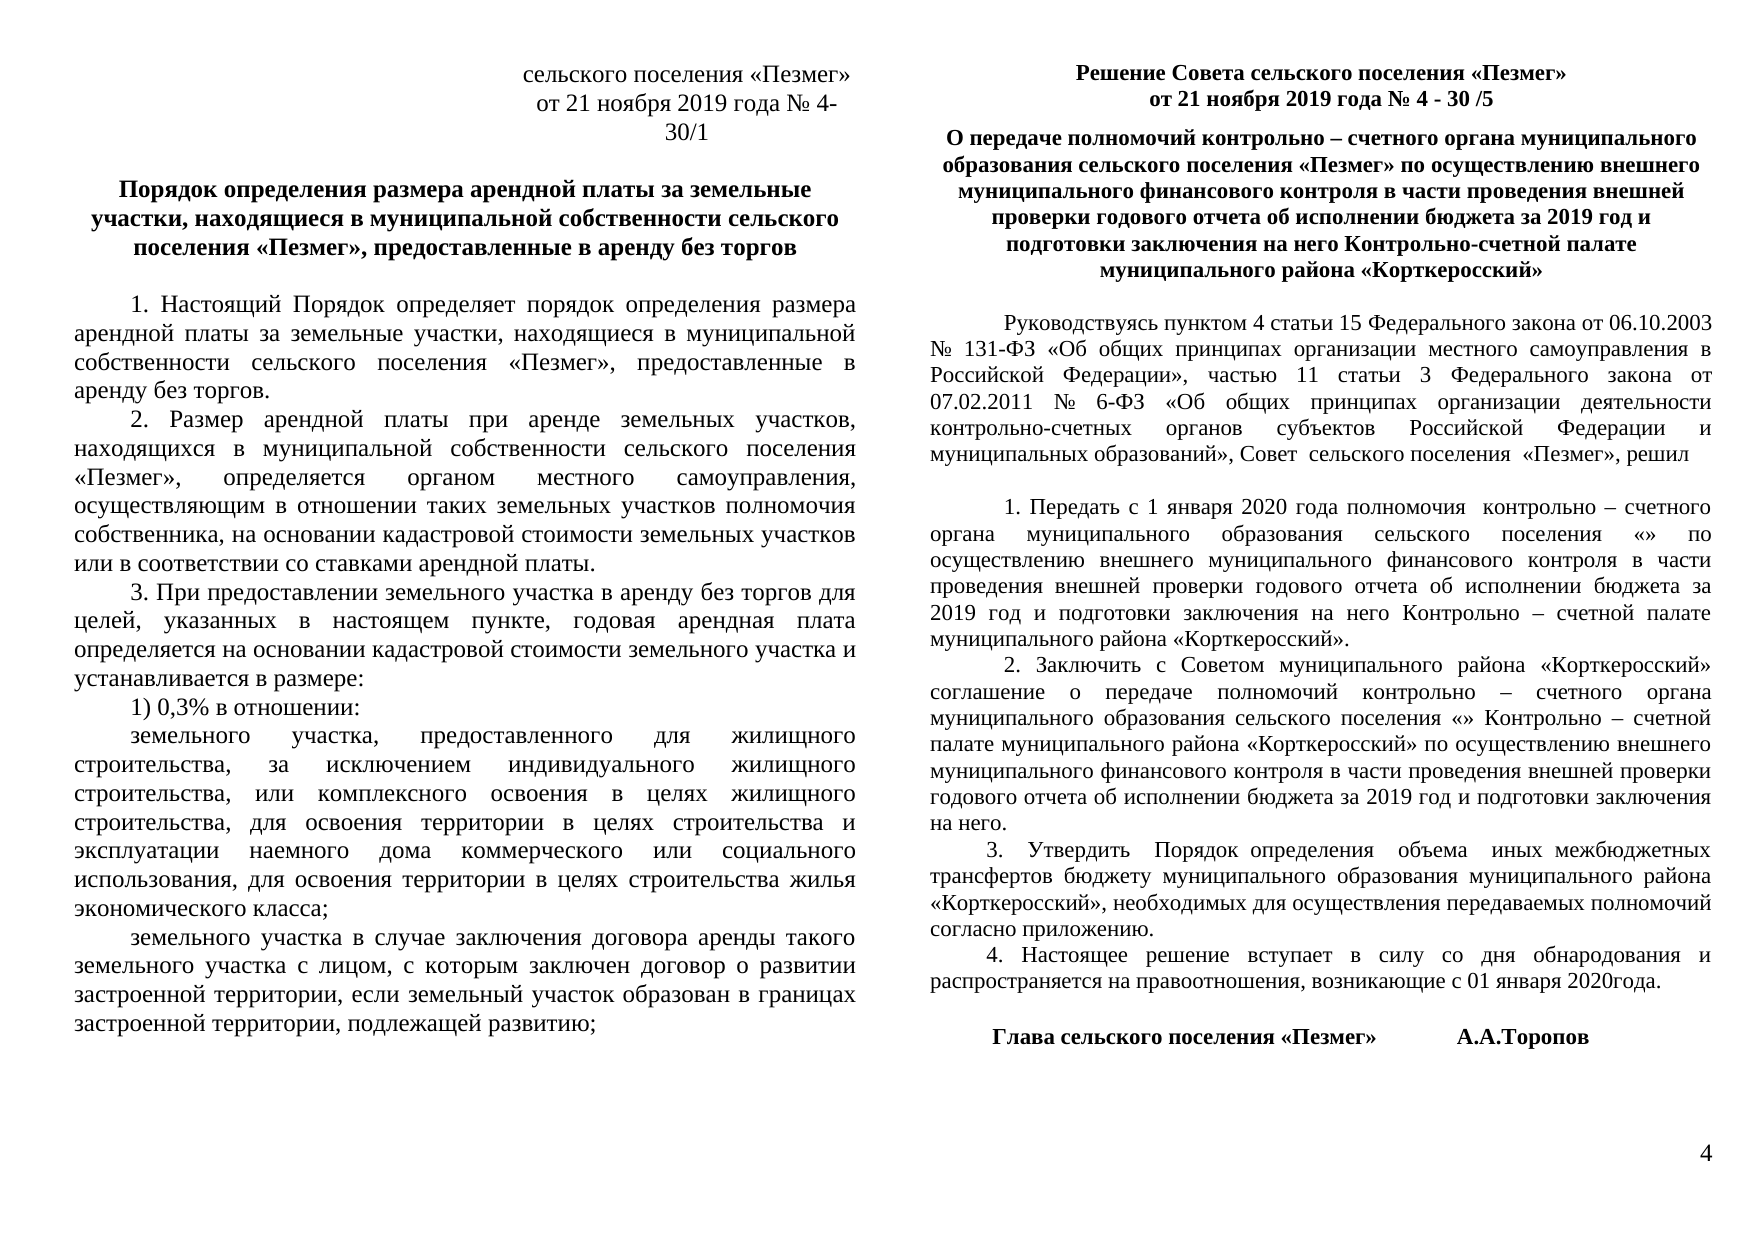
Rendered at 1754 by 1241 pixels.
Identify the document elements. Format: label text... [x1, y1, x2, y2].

text земельного участка в случае заключения договора аренды такого земельного участка с лицом, с которым заключен договор о развитии застроенной территории, если земельный участок образован в границах застроенной территории, подлежащей развитию; [74, 922, 856, 1037]
subtitle Решение Совета сельского поселения «Пезмег» [930, 59, 1713, 85]
text 1) 0,3% в отношении: [74, 692, 856, 720]
text 3. При предоставлении земельного участка в аренду без торгов для целей, указанных в настоящем пункте, годовая арендная плата определяется на основании кадастровой стоимости земельного участка и устанавливается в размере: [74, 577, 856, 692]
text 4. Настоящее решение вступает в силу со дня обнародования и распространяется на правоотношения, возникающие с 01 января 2020года. [930, 941, 1713, 994]
table_header О передаче полномочий контрольно – счетного органа муниципального образования сельского поселения «Пезмег» по осуществлению внешнего муниципального финансового контроля в части проведения внешней проверки годового отчета об исполнении бюджета за 2019 год и подготовки заключения на него Контрольно-счетной палате муниципального района «Корткеросский» [919, 124, 1724, 309]
text 1. Передать с 1 января 2020 года полномочия контрольно – счетного органа муниципального образования сельского поселения «» по осуществлению внешнего муниципального финансового контроля в части проведения внешней проверки годового отчета об исполнении бюджета за 2019 год и подготовки заключения на него Контрольно – счетной палате муниципального района «Корткеросский». [930, 493, 1713, 651]
text 2. Размер арендной платы при аренде земельных участков, находящихся в муниципальной собственности сельского поселения «Пезмег», определяется органом местного самоуправления, осуществляющим в отношении таких земельных участков полномочия собственника, на основании кадастровой стоимости земельных участков или в соответствии со ставками арендной платы. [74, 404, 856, 577]
text Глава сельского поселения «Пезмег» А.А.Торопов [930, 1023, 1713, 1049]
text Руководствуясь пунктом 4 статьи 15 Федерального закона от 06.10.2003 № 131-ФЗ «Об общих принципах организации местного самоуправления в Российской Федерации», частью 11 статьи 3 Федерального закона от 07.02.2011 № 6-ФЗ «Об общих принципах организации деятельности контрольно-счетных органов субъектов Российской Федерации и муниципальных образований», Совет сельского поселения «Пезмег», решил [930, 309, 1713, 467]
text земельного участка, предоставленного для жилищного строительства, за исключением индивидуального жилищного строительства, или комплексного освоения в целях жилищного строительства, для освоения территории в целях строительства и эксплуатации наемного дома коммерческого или социального использования, для освоения территории в целях строительства жилья экономического класса; [74, 720, 856, 922]
text 3. Утвердить Порядок определения объема иных межбюджетных трансфертов бюджету муниципального образования муниципального района «Корткеросский», необходимых для осуществления передаваемых полномочий согласно приложению. [930, 836, 1713, 941]
text 1. Настоящий Порядок определяет порядок определения размера арендной платы за земельные участки, находящиеся в муниципальной собственности сельского поселения «Пезмег», предоставленные в аренду без торгов. [74, 289, 856, 404]
text 2. Заключить с Советом муниципального района «Корткеросский» соглашение о передаче полномочий контрольно – счетного органа муниципального образования сельского поселения «» Контрольно – счетной палате муниципального района «Корткеросский» по осуществлению внешнего муниципального финансового контроля в части проведения внешней проверки годового отчета об исполнении бюджета за 2019 год и подготовки заключения на него. [930, 651, 1713, 836]
text сельского поселения «Пезмег» [517, 59, 856, 88]
text от 21 ноября 2019 года № 4 - 30 /5 [930, 85, 1713, 112]
text Порядок определения размера арендной платы за земельные участки, находящиеся в муниципальной собственности сельского поселения «Пезмег», предоставленные в аренду без торгов [74, 174, 856, 260]
text от 21 ноября 2019 года № 4-30/1 [517, 88, 856, 145]
